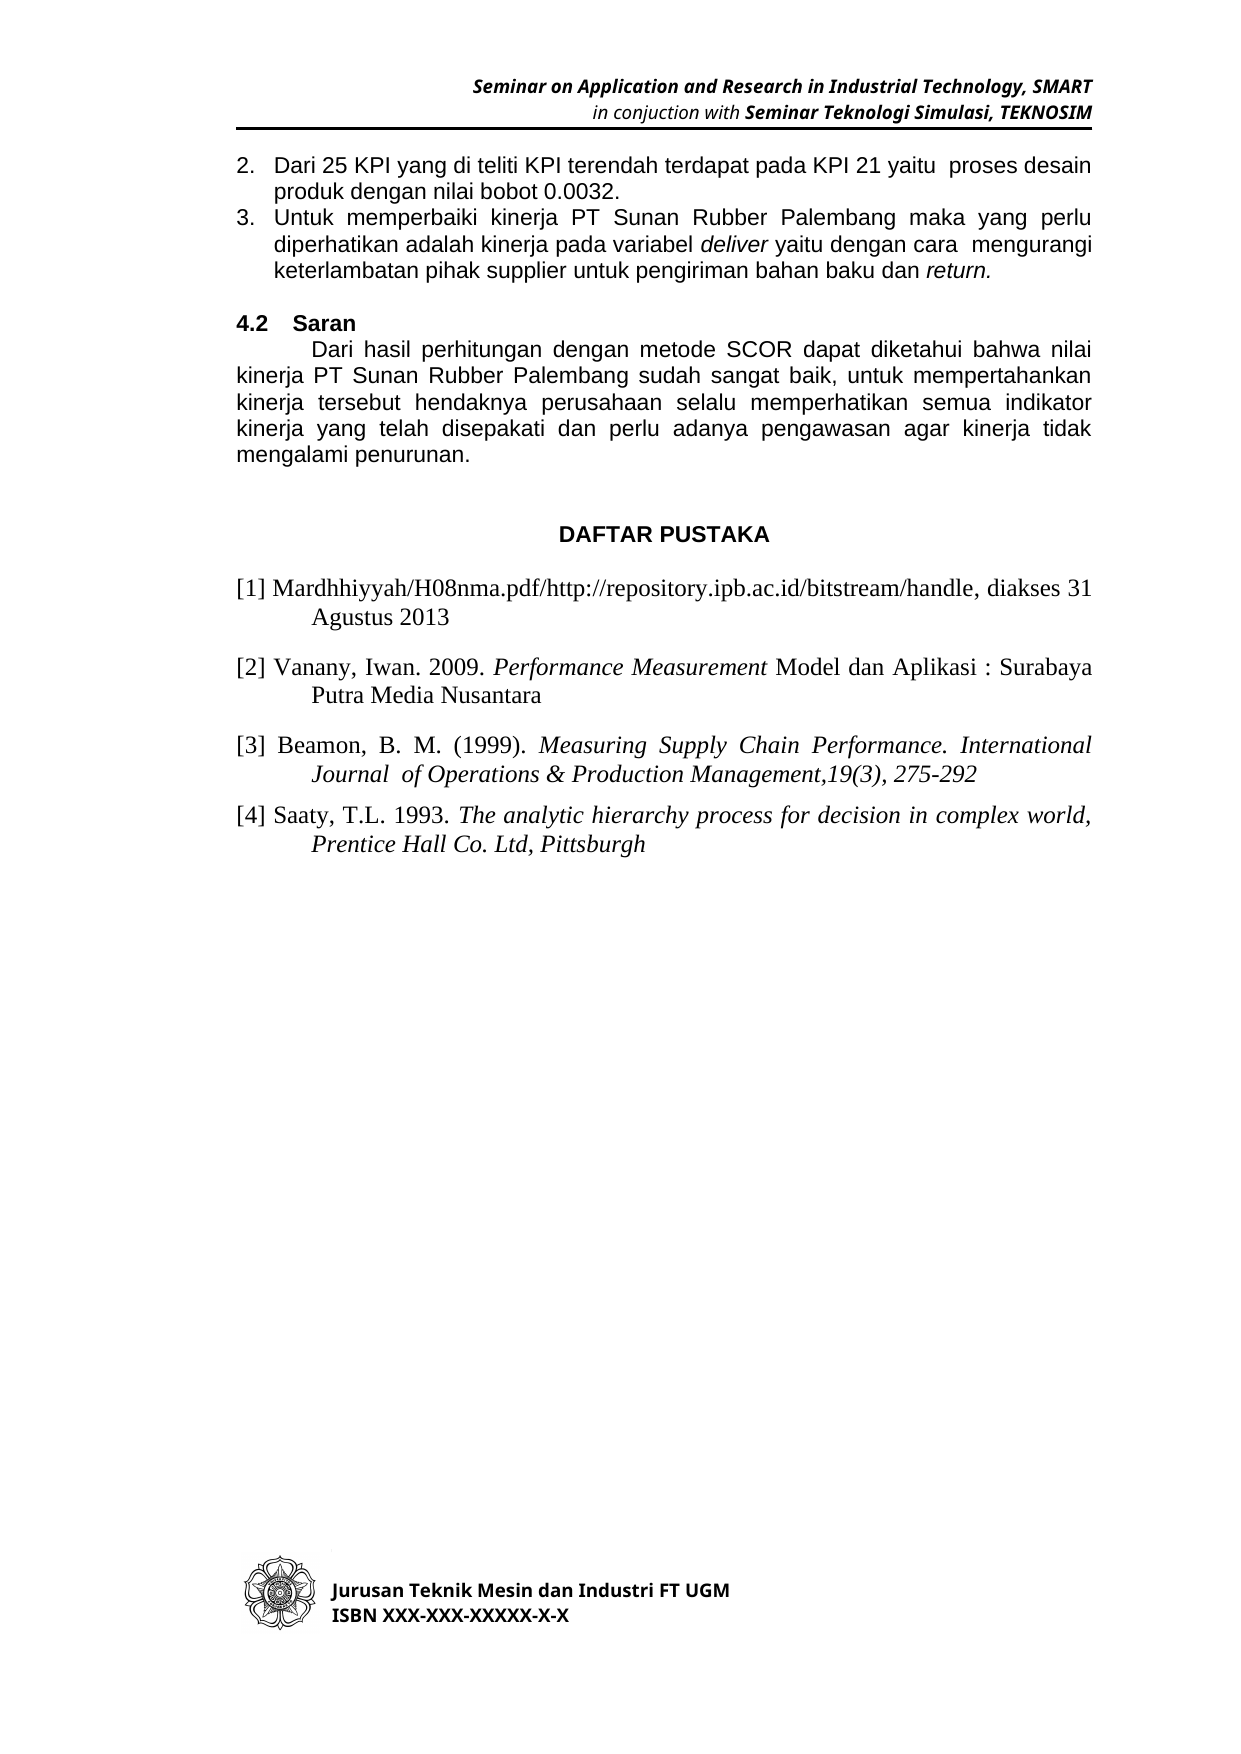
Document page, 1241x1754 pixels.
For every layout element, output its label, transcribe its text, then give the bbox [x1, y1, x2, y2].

text Dari hasil perhitungan dengan metode SCOR dapat diketahui bahwa nilai kinerja PT Sunan Rubber Palembang sudah sangat baik, untuk mempertahankan kinerja tersebut hendaknya perusahaan selalu memperhatikan semua indikator kinerja yang telah disepakati dan perlu adanya pengawasan agar kinerja tidak mengalami penurunan. [236, 336, 1092, 468]
text [3] Beamon, B. M. (1999). Measuring Supply Chain Performance. International Journal of Operations & Production Management,19(3), 275-292 [236, 730, 1092, 787]
text [4] Saaty, T.L. 1993. The analytic hierarchy process for decision in complex world, Prentice Hall Co. Ltd, Pittsburgh [236, 800, 1092, 857]
list Dari 25 KPI yang di teliti KPI terendah terdapat pada KPI 21 yaitu proses desain produk dengan nilai bobot 0.0032. [236, 152, 1092, 204]
text [2] Vanany, Iwan. 2009. Performance Measurement Model dan Aplikasi : Surabaya Putra Media Nusantara [236, 652, 1092, 709]
text DAFTAR PUSTAKA [236, 521, 1092, 547]
picture [240, 1552, 320, 1634]
text [1] Mardhhiyyah/H08nma.pdf/http://repository.ipb.ac.id/bitstream/handle, diakses 31 Agustus 2013 [236, 573, 1092, 631]
text 4.2 Saran [236, 310, 1092, 336]
list Untuk memperbaiki kinerja PT Sunan Rubber Palembang maka yang perlu diperhatikan adalah kinerja pada variabel deliver yaitu dengan cara mengurangi keterlambatan pihak supplier untuk pengiriman bahan baku dan return. [236, 204, 1092, 283]
